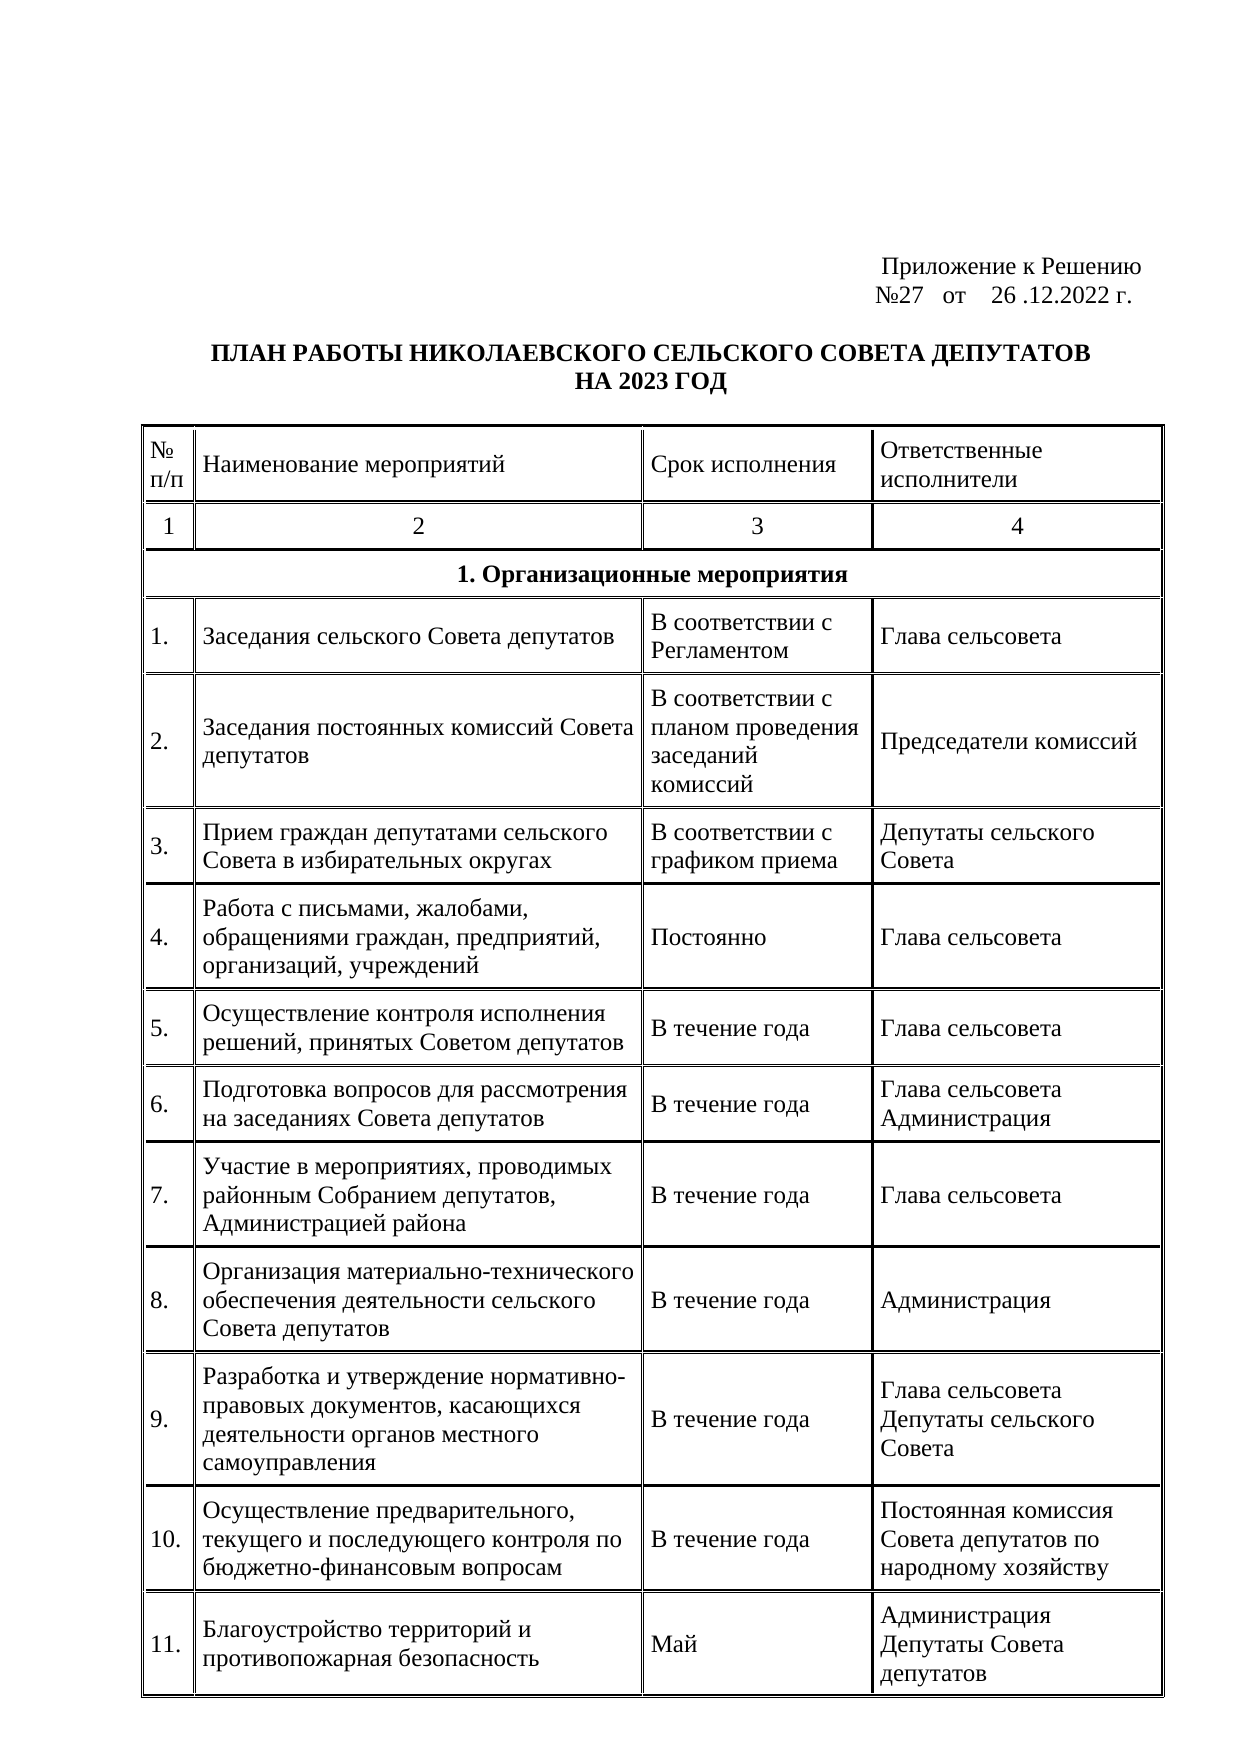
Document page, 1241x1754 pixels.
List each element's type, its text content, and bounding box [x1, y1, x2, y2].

table_cell Разработка и утверждение нормативно-правовых документов, касающихся деятельности органов местного самоуправления [196, 1354, 641, 1484]
table_header Срок исполнения [643, 427, 872, 500]
table_cell 11. [144, 1589, 194, 1694]
table_header Наименование мероприятий [195, 427, 643, 500]
table_cell Благоустройство территорий и противопожарная безопасность [195, 1593, 643, 1694]
table_cell Организация материально-технического обеспечения деятельности сельского Совета депутатов [196, 1248, 641, 1350]
table_cell Администрация [874, 1245, 1161, 1350]
table_cell Участие в мероприятиях, проводимых районным Собранием депутатов, Администрацией района [196, 1143, 641, 1245]
text ПЛАН РАБОТЫ НИКОЛАЕВСКОГО СЕЛЬСКОГО СОВЕТА ДЕПУТАТОВ [150, 338, 1152, 366]
table_cell В соответствии с планом проведения заседаний комиссий [644, 675, 871, 806]
table_cell Заседания постоянных комиссий Совета депутатов [196, 675, 641, 806]
text Приложение к Решению [150, 251, 1152, 280]
text №27 от 26 .12.2022 г. [150, 280, 1152, 309]
table_cell Работа с письмами, жалобами, обращениями граждан, предприятий, организаций, учреждений [196, 885, 641, 987]
table_cell Администрация Депутаты Совета депутатов [872, 1589, 1162, 1694]
table_cell 1 [144, 500, 193, 548]
table_cell В соответствии с Регламентом [644, 599, 871, 672]
table_cell 10. [144, 1484, 193, 1589]
table_cell 9. [144, 1350, 193, 1484]
table_cell В соответствии с графиком приема [644, 809, 871, 882]
table_cell Глава сельсовета [874, 1140, 1161, 1245]
table_cell Постоянная комиссия Совета депутатов по народному хозяйству [874, 1484, 1161, 1589]
table_cell Подготовка вопросов для рассмотрения на заседаниях Совета депутатов [196, 1067, 641, 1140]
table_cell 3 [644, 504, 871, 548]
table_header Ответственные исполнители [872, 427, 1161, 500]
table_cell Депутаты сельского Совета [872, 806, 1163, 882]
table_cell 1. Организационные мероприятия [142, 548, 1163, 596]
table_cell В течение года [644, 1354, 871, 1484]
table_cell Глава сельсовета Депутаты сельского Совета [874, 1350, 1162, 1484]
table_cell Заседания сельского Совета депутатов [196, 599, 641, 672]
table_cell Прием граждан депутатами сельского Совета в избирательных округах [196, 809, 641, 882]
table_cell 6. [144, 1064, 193, 1140]
table_cell В течение года [644, 1067, 871, 1140]
table_cell 7. [144, 1140, 193, 1245]
table_cell Глава сельсовета [874, 882, 1161, 987]
table_cell В течение года [644, 1143, 871, 1245]
table_cell Постоянно [644, 885, 871, 987]
table_cell В течение года [644, 1248, 871, 1350]
table_cell Председатели комиссий [872, 672, 1163, 806]
table_cell 2 [196, 504, 641, 548]
table_cell Глава сельсовета [872, 596, 1163, 672]
table_cell В течение года [644, 991, 871, 1063]
table_cell Май [643, 1593, 872, 1694]
table_cell 1. [142, 596, 194, 672]
table_cell Глава сельсовета Администрация [874, 1064, 1162, 1140]
table_cell 4 [874, 500, 1162, 548]
table_cell 8. [144, 1245, 193, 1350]
table_cell 5. [144, 987, 193, 1063]
table_cell Осуществление контроля исполнения решений, принятых Советом депутатов [196, 991, 641, 1063]
table_cell Осуществление предварительного, текущего и последующего контроля по бюджетно-финансовым вопросам [196, 1487, 641, 1589]
table_cell 4. [144, 882, 193, 987]
table_cell 2. [142, 672, 194, 806]
table_cell Глава сельсовета [874, 987, 1162, 1063]
table_cell 3. [142, 806, 194, 882]
table_header № п/п [144, 427, 194, 500]
text НА 2023 ГОД [150, 366, 1152, 395]
table_cell В течение года [644, 1487, 871, 1589]
